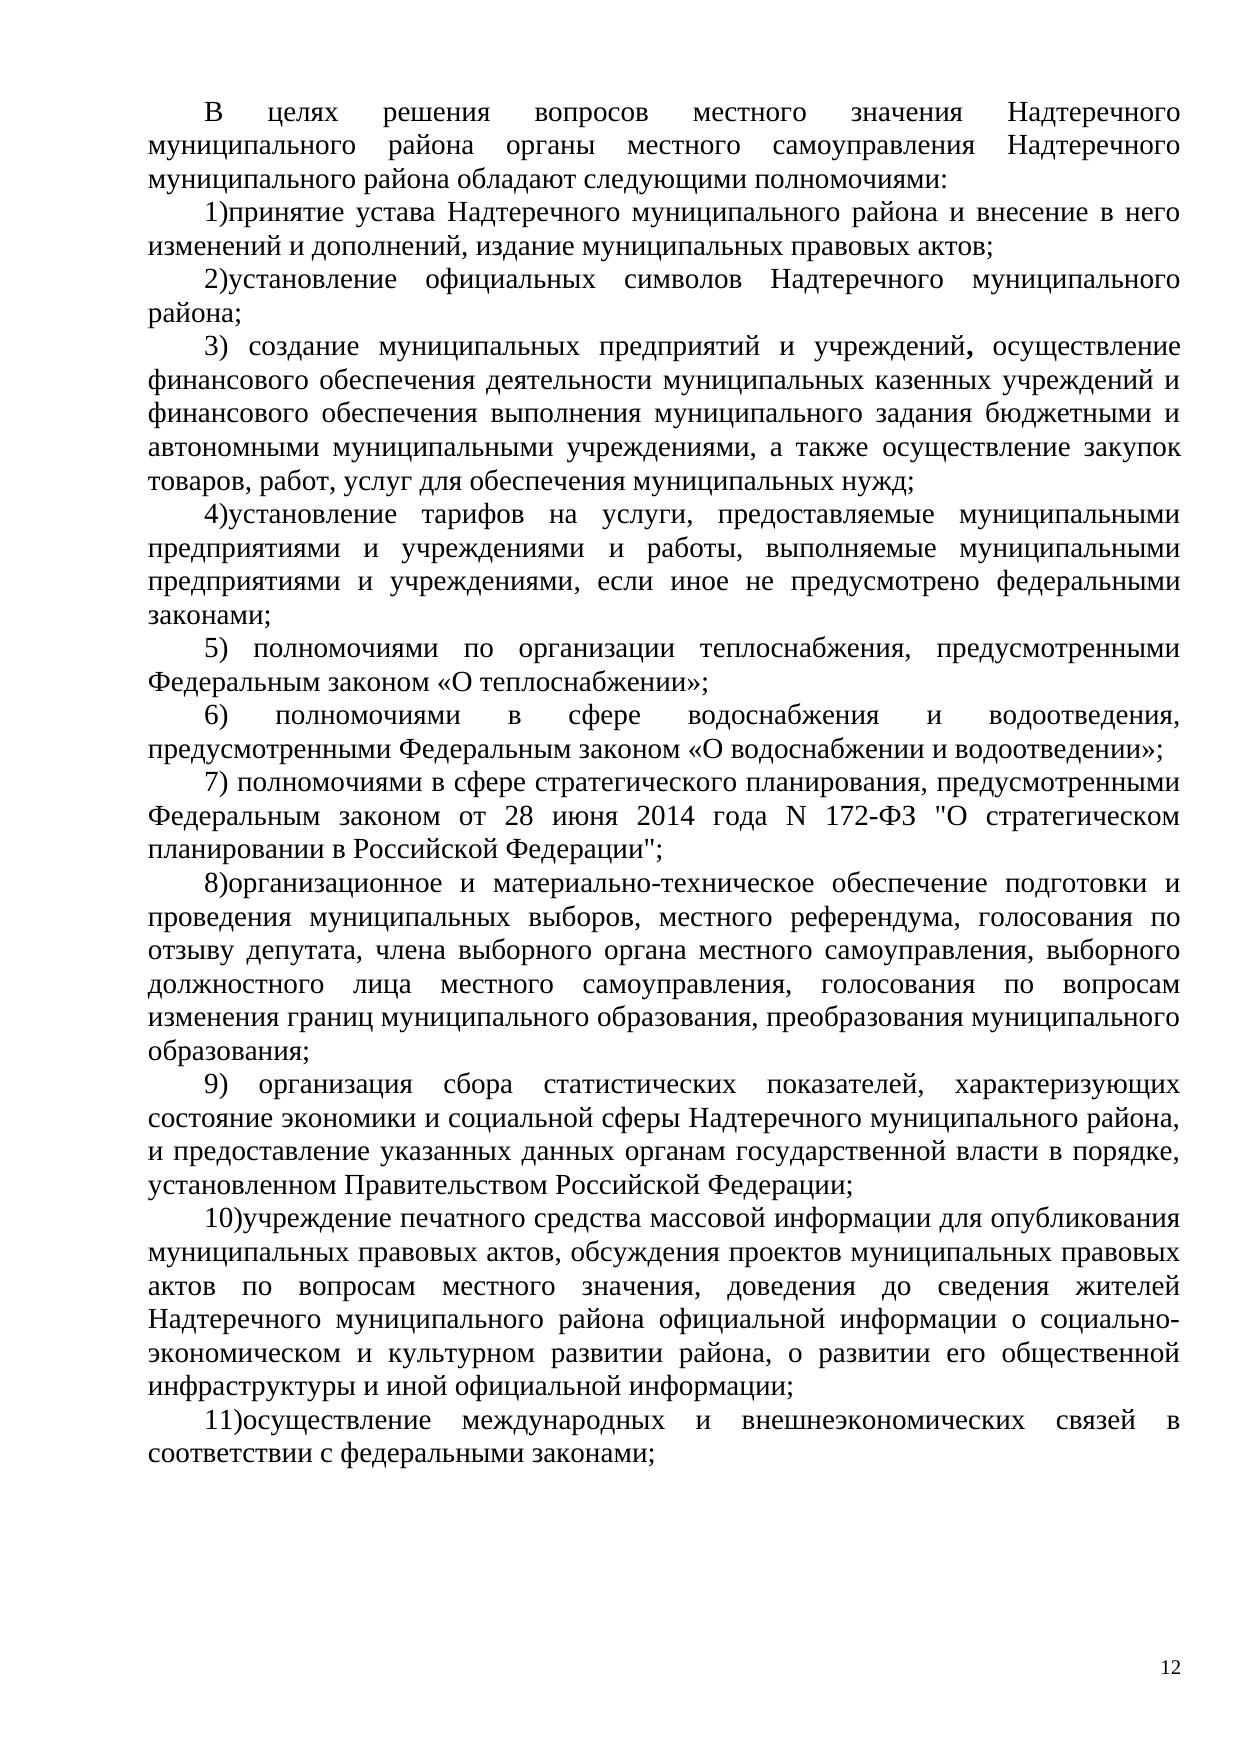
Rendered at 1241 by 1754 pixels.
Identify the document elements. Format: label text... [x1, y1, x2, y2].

text 1)принятие устава Надтеречного муниципального района и внесение в него изменений и дополнений, издание муниципальных правовых актов; [148, 194, 1181, 261]
text 6) полномочиями в сфере водоснабжения и водоотведения, предусмотренными Федеральным законом «О водоснабжении и водоотведении»; [148, 697, 1181, 764]
text 9) организация сбора статистических показателей, характеризующих состояние экономики и социальной сферы Надтеречного муниципального района, и предоставление указанных данных органам государственной власти в порядке, установленном Правительством Российской Федерации; [148, 1066, 1181, 1201]
text 3) создание муниципальных предприятий и учреждений, осуществление финансового обеспечения деятельности муниципальных казенных учреждений и финансового обеспечения выполнения муниципального задания бюджетными и автономными муниципальными учреждениями, а также осуществление закупок товаров, работ, услуг для обеспечения муниципальных нужд; [148, 328, 1181, 496]
text 7) полномочиями в сфере стратегического планирования, предусмотренными Федеральным законом от 28 июня 2014 года N 172-ФЗ "О стратегическом планировании в Российской Федерации"; [148, 764, 1181, 865]
text 11)осуществление международных и внешнеэкономических связей в соответствии с федеральными законами; [148, 1402, 1181, 1469]
text В целях решения вопросов местного значения Надтеречного муниципального района органы местного самоуправления Надтеречного муниципального района обладают следующими полномочиями: [148, 94, 1181, 194]
text 2)установление официальных символов Надтеречного муниципального района; [148, 261, 1181, 328]
text 10)учреждение печатного средства массовой информации для опубликования муниципальных правовых актов, обсуждения проектов муниципальных правовых актов по вопросам местного значения, доведения до сведения жителей Надтеречного муниципального района официальной информации о социально-экономическом и культурном развитии района, о развитии его общественной инфраструктуры и иной официальной информации; [148, 1201, 1181, 1402]
text 5) полномочиями по организации теплоснабжения, предусмотренными Федеральным законом «О теплоснабжении»; [148, 630, 1181, 697]
text 4)установление тарифов на услуги, предоставляемые муниципальными предприятиями и учреждениями и работы, выполняемые муниципальными предприятиями и учреждениями, если иное не предусмотрено федеральными законами; [148, 496, 1181, 630]
text 8)организационное и материально-техническое обеспечение подготовки и проведения муниципальных выборов, местного референдума, голосования по отзыву депутата, члена выборного органа местного самоуправления, выборного должностного лица местного самоуправления, голосования по вопросам изменения границ муниципального образования, преобразования муниципального образования; [148, 865, 1181, 1066]
